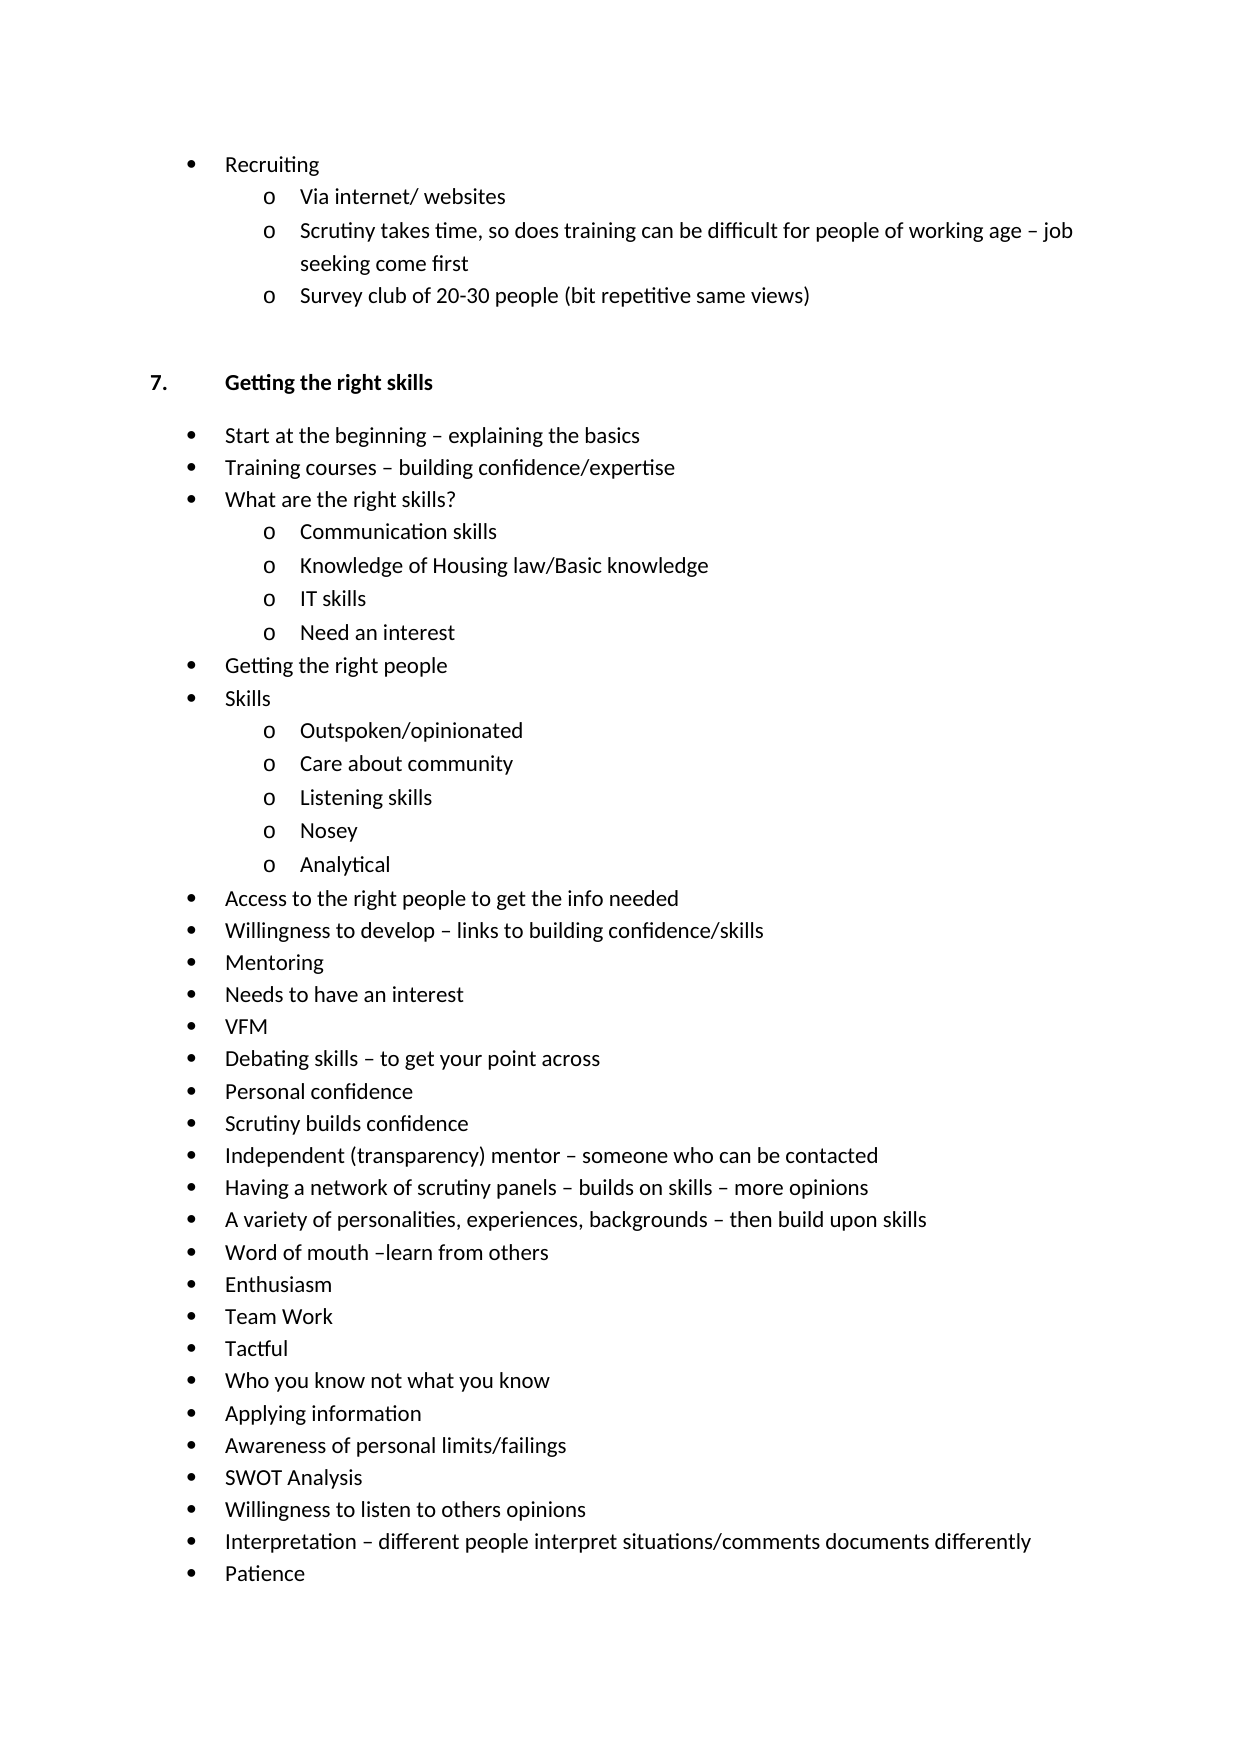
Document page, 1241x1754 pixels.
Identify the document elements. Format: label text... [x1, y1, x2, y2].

list Knowledge of Housing law/Basic knowledge [262, 551, 1090, 580]
list Recruiting [187, 150, 1090, 178]
list Willingness to listen to others opinions [187, 1495, 1090, 1523]
list Team Work [187, 1302, 1090, 1330]
list Communication skills [262, 517, 1090, 547]
list Willingness to develop – links to building confidence/skills [187, 916, 1090, 944]
list Interpretation – different people interpret situations/comments documents differently [187, 1527, 1090, 1555]
list SWOT Analysis [187, 1463, 1090, 1491]
list Need an interest [262, 618, 1090, 647]
list Scrutiny builds confidence [187, 1109, 1090, 1137]
list Mentoring [187, 948, 1090, 976]
list Start at the beginning – explaining the basics [187, 421, 1090, 449]
list Needs to have an interest [187, 980, 1090, 1008]
list Nosey [262, 817, 1090, 846]
list Getting the right people [187, 652, 1090, 679]
list Care about community [262, 749, 1090, 779]
list Access to the right people to get the info needed [187, 884, 1090, 912]
list What are the right skills? [187, 485, 1090, 513]
list Applying information [187, 1399, 1090, 1427]
list Scrutiny takes time, so does training can be difficult for people of working age – job seeking come first [262, 216, 1090, 277]
list Independent (transparency) mentor – someone who can be contacted [187, 1141, 1090, 1169]
list Via internet/ websites [262, 182, 1090, 211]
list A variety of personalities, experiences, backgrounds – then build upon skills [187, 1206, 1090, 1233]
list IT skills [262, 584, 1090, 614]
list Enthusiasm [187, 1270, 1090, 1298]
list Analytical [262, 850, 1090, 879]
list Tactful [187, 1334, 1090, 1362]
list Training courses – building confidence/expertise [187, 453, 1090, 481]
list VFM [187, 1012, 1090, 1040]
list Personal confidence [187, 1077, 1090, 1105]
text 7. Getting the right skills [150, 368, 1090, 396]
list Word of mouth –learn from others [187, 1238, 1090, 1266]
list Debating skills – to get your point across [187, 1044, 1090, 1073]
list Listening skills [262, 783, 1090, 812]
list Skills [187, 684, 1090, 712]
list Having a network of scrutiny panels – builds on skills – more opinions [187, 1173, 1090, 1201]
list Patience [187, 1559, 1090, 1588]
list Outspoken/opinionated [262, 716, 1090, 745]
list Who you know not what you know [187, 1366, 1090, 1394]
list Survey club of 20-30 people (bit repetitive same views) [262, 281, 1090, 310]
list Awareness of personal limits/failings [187, 1431, 1090, 1459]
